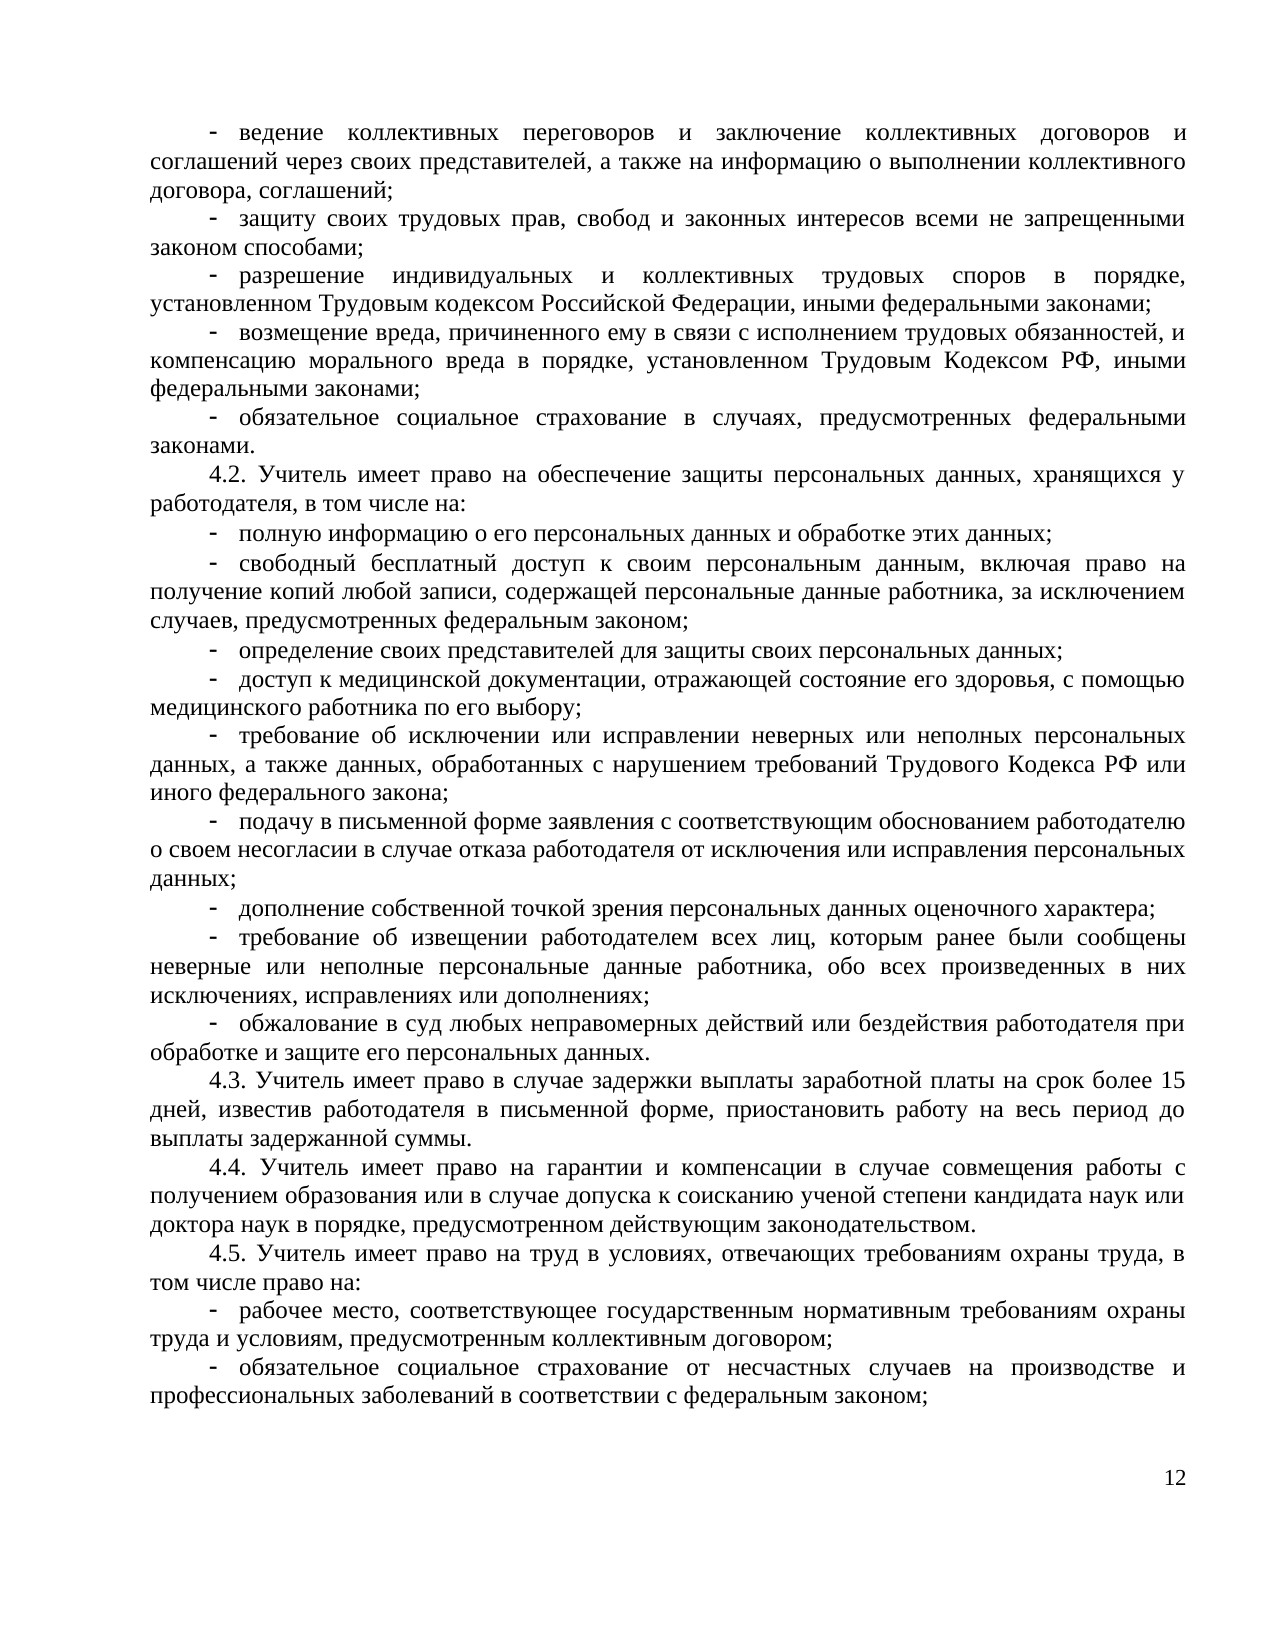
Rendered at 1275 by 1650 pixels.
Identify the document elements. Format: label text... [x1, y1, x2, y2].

list защиту своих трудовых прав, свобод и законных интересов всеми не запрещенными законом способами; [150, 204, 1186, 260]
list ведение коллективных переговоров и заключение коллективных договоров и соглашений через своих представителей, а также на информацию о выполнении коллективного договора, соглашений; [150, 117, 1187, 203]
list полную информацию о его персональных данных и обработке этих данных; [209, 517, 1198, 548]
list дополнение собственной точкой зрения персональных данных оценочного характера; [209, 892, 1198, 922]
list рабочее место, соответствующее государственным нормативным требованиям охраны труда и условиям, предусмотренным коллективным договором; [150, 1296, 1186, 1352]
list Учитель имеет право на обеспечение защиты персональных данных, хранящихся у работодателя, в том числе на: [150, 459, 1186, 517]
list возмещение вреда, причиненного ему в связи с исполнением трудовых обязанностей, и компенсацию морального вреда в порядке, установленном Трудовым Кодексом РФ, иными федеральными законами; [150, 318, 1186, 402]
list свободный бесплатный доступ к своим персональным данным, включая право на получение копий любой записи, содержащей персональные данные работника, за исключением случаев, предусмотренных федеральным законом; [150, 548, 1186, 634]
list Учитель имеет право на гарантии и компенсации в случае совмещения работы с получением образования или в случае допуска к соисканию ученой степени кандидата наук или доктора наук в порядке, предусмотренном действующим законодательством. [150, 1152, 1186, 1238]
list обязательное социальное страхование в случаях, предусмотренных федеральными законами. [150, 403, 1186, 459]
list требование об извещении работодателем всех лиц, которым ранее были сообщены неверные или неполные персональные данные работника, обо всех произведенных в них исключениях, исправлениях или дополнениях; [150, 922, 1186, 1009]
list требование об исключении или исправлении неверных или неполных персональных данных, а также данных, обработанных с нарушением требований Трудового Кодекса РФ или иного федерального закона; [150, 721, 1187, 806]
list Учитель имеет право в случае задержки выплаты заработной платы на срок более 15 дней, известив работодателя в письменной форме, приостановить работу на весь период до выплаты задержанной суммы. [150, 1065, 1187, 1152]
list определение своих представителей для защиты своих персональных данных; [209, 634, 1198, 664]
list обязательное социальное страхование от несчастных случаев на производстве и профессиональных заболеваний в соответствии с федеральным законом; [150, 1353, 1186, 1409]
list Учитель имеет право на труд в условиях, отвечающих требованиям охраны труда, в том числе право на: [150, 1238, 1186, 1295]
list обжалование в суд любых неправомерных действий или бездействия работодателя при обработке и защите его персональных данных. [150, 1009, 1186, 1065]
list доступ к медицинской документации, отражающей состояние его здоровья, с помощью медицинского работника по его выбору; [150, 665, 1186, 721]
list разрешение индивидуальных и коллективных трудовых споров в порядке, установленном Трудовым кодексом Российской Федерации, иными федеральными законами; [150, 261, 1186, 317]
list подачу в письменной форме заявления с соответствующим обоснованием работодателю о своем несогласии в случае отказа работодателя от исключения или исправления персональных данных; [150, 807, 1187, 891]
